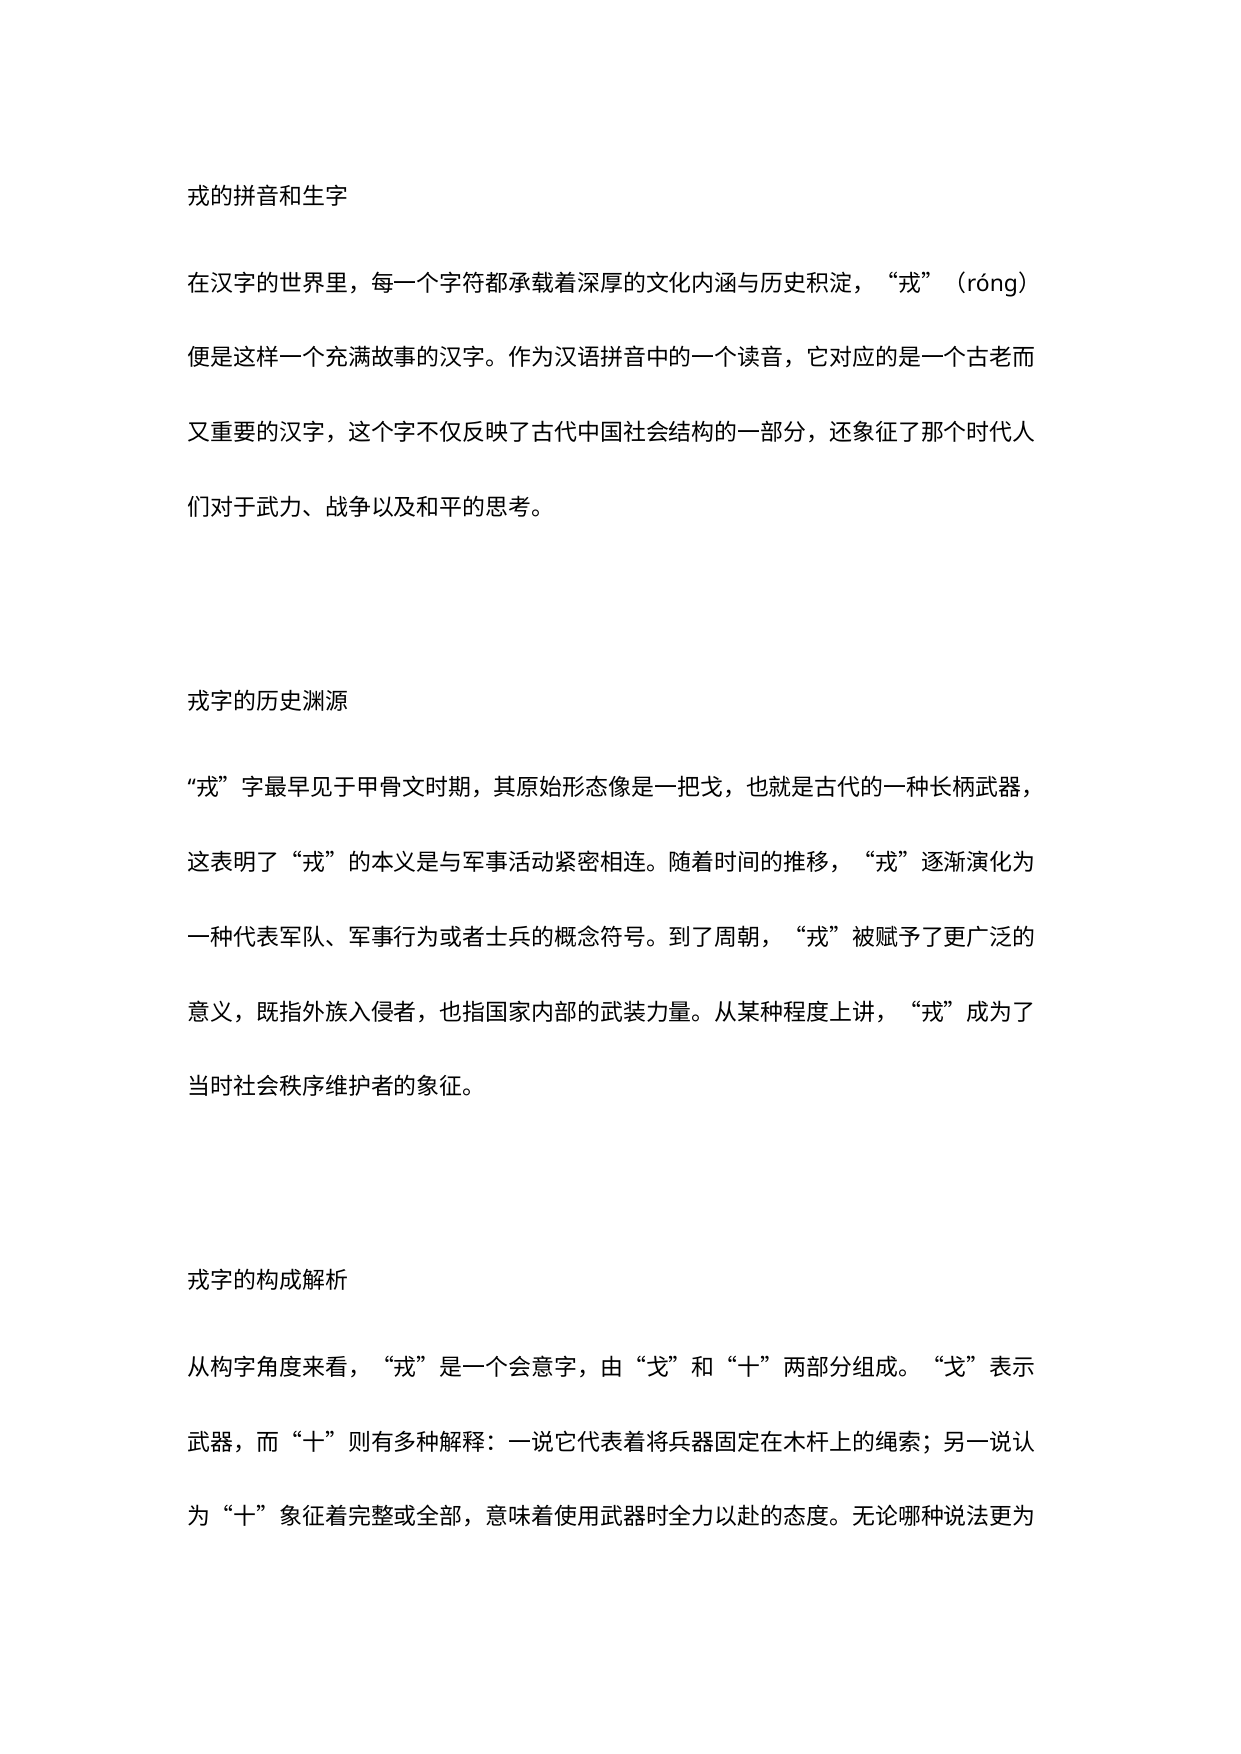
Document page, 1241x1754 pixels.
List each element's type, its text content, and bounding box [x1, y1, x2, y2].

text “戎”字最早见于甲骨文时期，其原始形态像是一把戈，也就是古代的一种长柄武器，这表明了“戎”的本义是与军事活动紧密相连。随着时间的推移，“戎”逐渐演化为一种代表军队、军事行为或者士兵的概念符号。到了周朝，“戎”被赋予了更广泛的意义，既指外族入侵者，也指国家内部的武装力量。从某种程度上讲，“戎”成为了当时社会秩序维护者的象征。 [187, 753, 1053, 1117]
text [187, 1333, 1053, 1547]
text 戎的拼音和生字 [187, 162, 1053, 227]
text 戎字的构成解析 [187, 1246, 1053, 1311]
text 在汉字的世界里，每一个字符都承载着深厚的文化内涵与历史积淀，“戎”（róng）便是这样一个充满故事的汉字。作为汉语拼音中的一个读音，它对应的是一个古老而又重要的汉字，这个字不仅反映了古代中国社会结构的一部分，还象征了那个时代人们对于武力、战争以及和平的思考。 [187, 248, 1053, 538]
text 戎字的历史渊源 [187, 667, 1053, 732]
